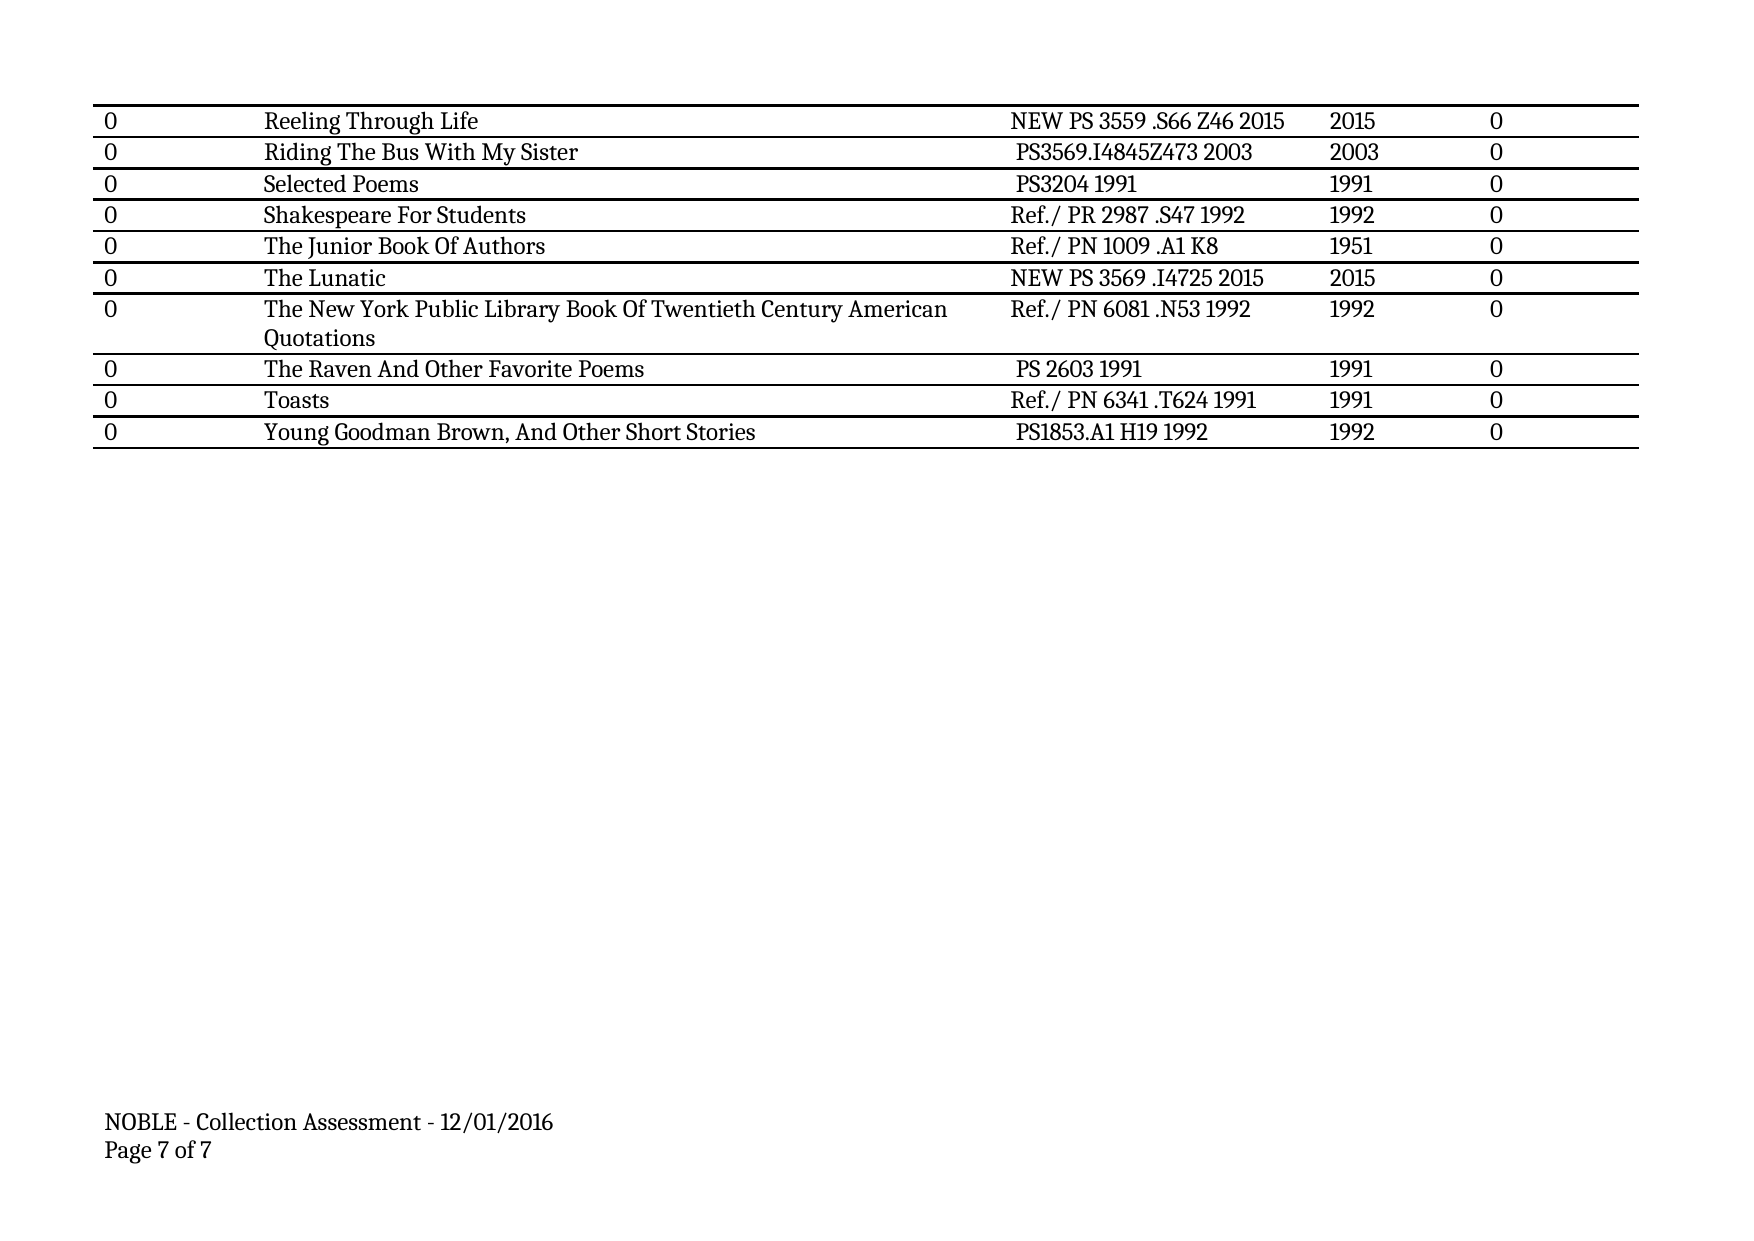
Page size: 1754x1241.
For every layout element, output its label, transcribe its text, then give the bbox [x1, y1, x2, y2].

table_cell 0 [1479, 386, 1638, 415]
table_cell 2003 [1319, 138, 1478, 167]
table_cell NEW PS 3559 .S66 Z46 2015 [999, 107, 1319, 136]
table_cell NEW PS 3569 .I4725 2015 [999, 264, 1319, 292]
table_cell 0 [1479, 138, 1638, 167]
table_cell The Raven And Other Favorite Poems [253, 355, 999, 384]
table_cell Riding The Bus With My Sister [253, 138, 999, 167]
table_cell 0 [93, 386, 253, 415]
table_cell 0 [93, 170, 253, 198]
table_cell 0 [93, 418, 253, 446]
table_cell 0 [93, 107, 253, 136]
table_cell 1992 [1319, 295, 1478, 352]
table_cell 1991 [1319, 170, 1478, 198]
table_cell 2015 [1319, 107, 1478, 136]
table_cell Ref./ PN 1009 .A1 K8 [999, 232, 1319, 261]
table_cell 1992 [1319, 418, 1478, 446]
table_cell Toasts [253, 386, 999, 415]
table_cell Reeling Through Life [253, 107, 999, 136]
table_cell PS3569.I4845Z473 2003 [999, 138, 1319, 167]
table_cell Young Goodman Brown, And Other Short Stories [253, 418, 999, 446]
table_cell 0 [1479, 232, 1638, 261]
table_cell 1991 [1319, 355, 1478, 384]
table_cell 0 [1479, 201, 1638, 229]
table_cell The Junior Book Of Authors [253, 232, 999, 261]
table_cell PS 2603 1991 [999, 355, 1319, 384]
table_cell PS3204 1991 [999, 170, 1319, 198]
table_cell PS1853.A1 H19 1992 [999, 418, 1319, 446]
table_cell 0 [93, 232, 253, 261]
table_cell Ref./ PR 2987 .S47 1992 [999, 201, 1319, 229]
table_cell The Lunatic [253, 264, 999, 292]
table_cell 0 [1479, 418, 1638, 446]
table_cell 2015 [1319, 264, 1478, 292]
table_cell 0 [93, 264, 253, 292]
table_cell 0 [1479, 107, 1638, 136]
table_cell Shakespeare For Students [253, 201, 999, 229]
table_cell The New York Public Library Book Of Twentieth Century American Quotations [253, 295, 999, 352]
table_cell 0 [1479, 170, 1638, 198]
table_cell 1951 [1319, 232, 1478, 261]
table_cell 0 [1479, 264, 1638, 292]
table_cell 1992 [1319, 201, 1478, 229]
table_cell 1991 [1319, 386, 1478, 415]
table_cell 0 [93, 355, 253, 384]
table_cell 0 [93, 138, 253, 167]
table_cell 0 [93, 295, 253, 352]
table_cell Ref./ PN 6081 .N53 1992 [999, 295, 1319, 352]
table_cell 0 [1479, 355, 1638, 384]
table_cell Selected Poems [253, 170, 999, 198]
table_cell 0 [93, 201, 253, 229]
table_cell 0 [1479, 295, 1638, 352]
table_cell Ref./ PN 6341 .T624 1991 [999, 386, 1319, 415]
